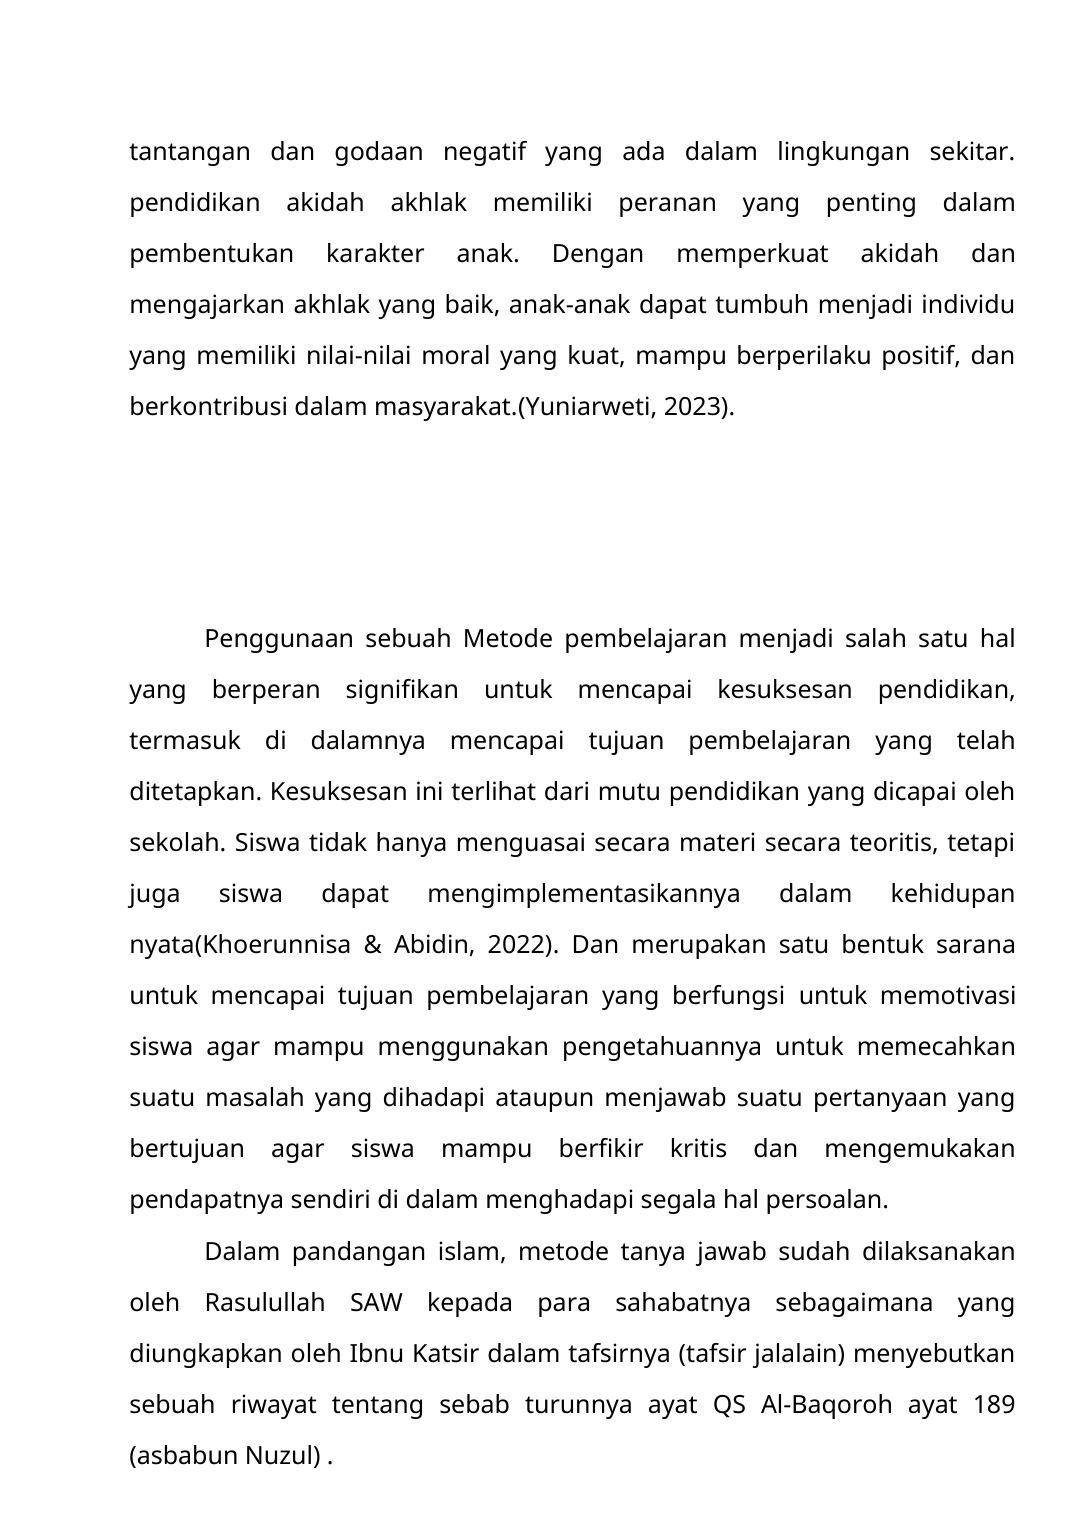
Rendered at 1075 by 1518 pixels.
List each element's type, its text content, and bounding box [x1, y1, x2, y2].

text Dalam pandangan islam, metode tanya jawab sudah dilaksanakan oleh Rasulullah SAW kepada para sahabatnya sebagaimana yang diungkapkan oleh Ibnu Katsir dalam tafsirnya (tafsir jalalain) menyebutkan sebuah riwayat tentang sebab turunnya ayat QS Al-Baqoroh ayat 189 (asbabun Nuzul) . [129, 1233, 1016, 1471]
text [129, 133, 1016, 423]
text Penggunaan sebuah Metode pembelajaran menjadi salah satu hal yang berperan signifikan untuk mencapai kesuksesan pendidikan, termasuk di dalamnya mencapai tujuan pembelajaran yang telah ditetapkan. Kesuksesan ini terlihat dari mutu pendidikan yang dicapai oleh sekolah. Siswa tidak hanya menguasai secara materi secara teoritis, tetapi juga siswa dapat mengimplementasikannya dalam kehidupan nyata(Khoerunnisa & Abidin, 2022). Dan merupakan satu bentuk sarana untuk mencapai tujuan pembelajaran yang berfungsi untuk memotivasi siswa agar mampu menggunakan pengetahuannya untuk memecahkan suatu masalah yang dihadapi ataupun menjawab suatu pertanyaan yang bertujuan agar siswa mampu berfikir kritis dan mengemukakan pendapatnya sendiri di dalam menghadapi segala hal persoalan. [129, 621, 1016, 1216]
